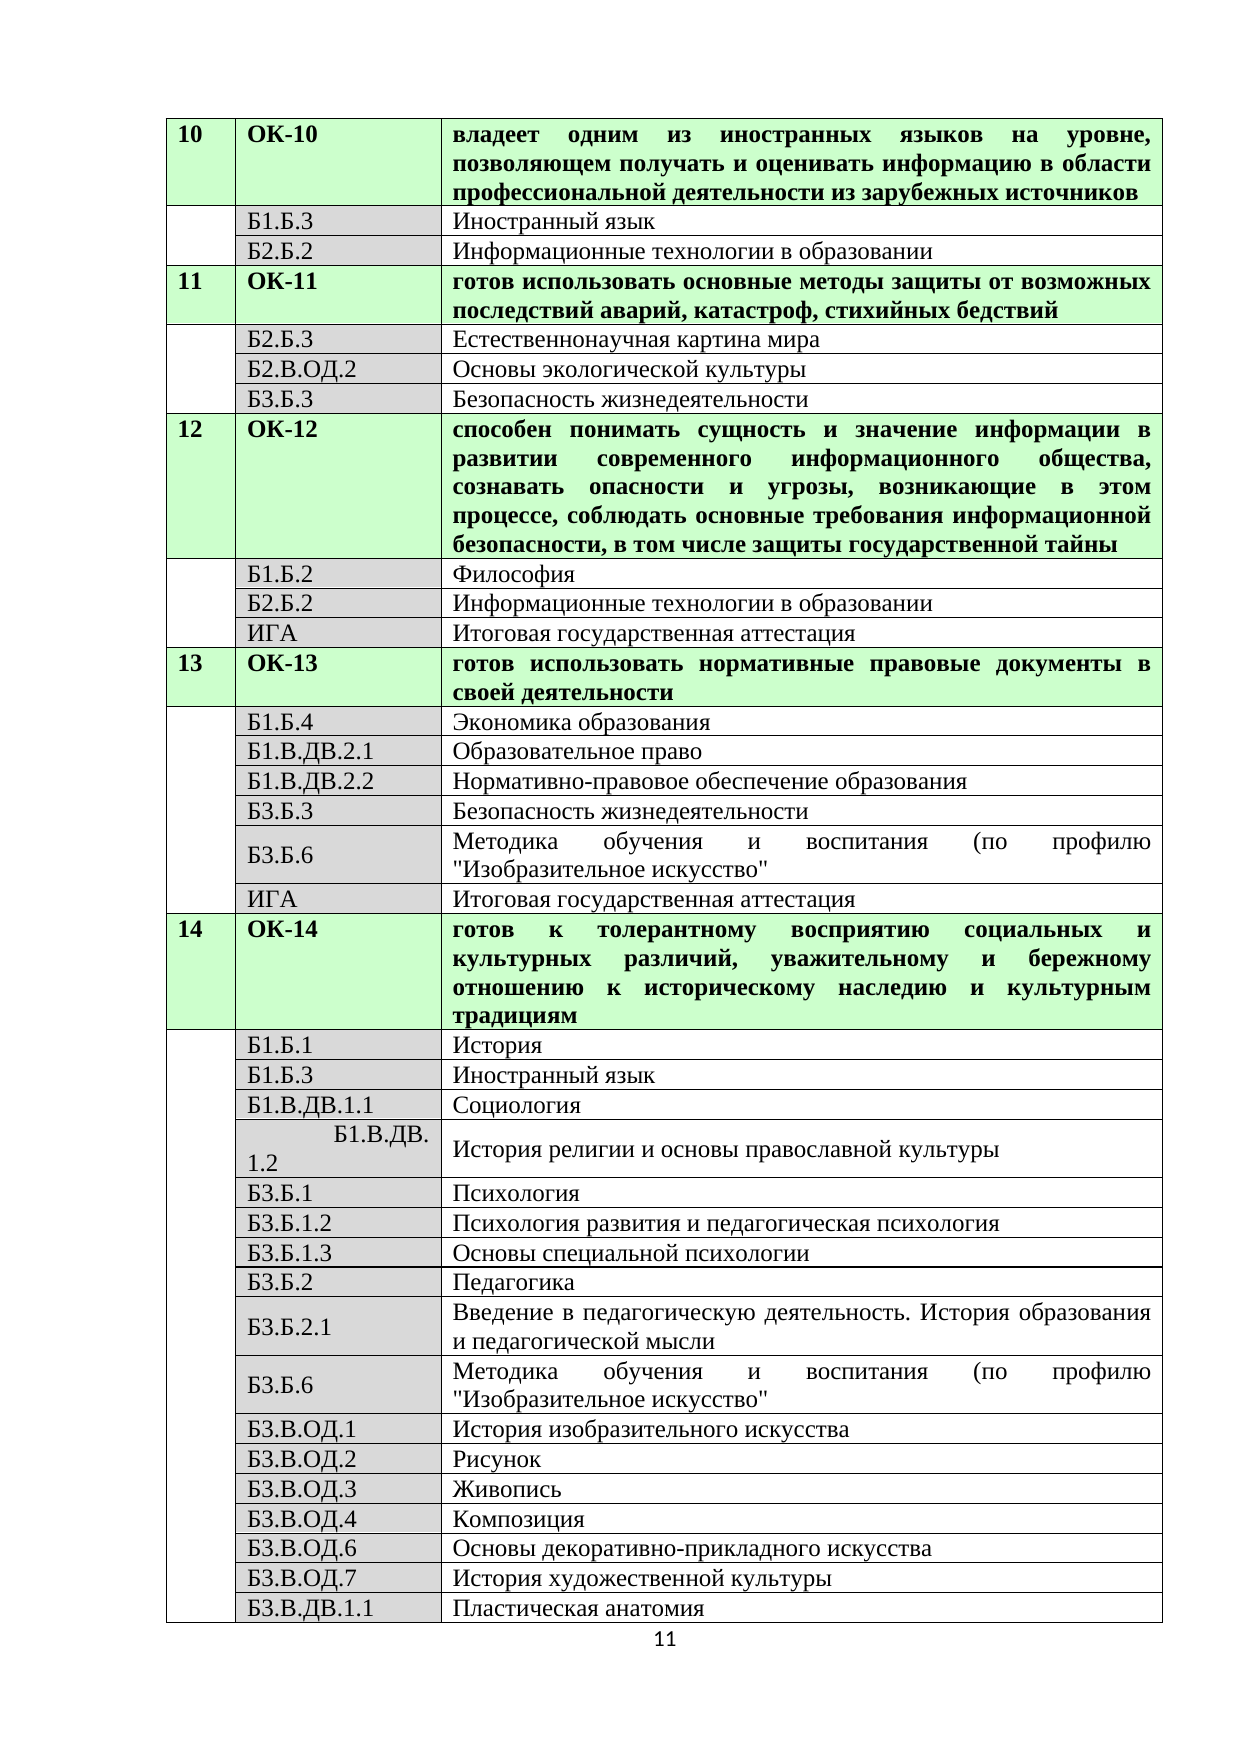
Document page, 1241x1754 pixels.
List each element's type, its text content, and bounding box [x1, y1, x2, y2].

table_cell Б1.В.ДВ.2.1 [236, 736, 441, 765]
table_cell Естественнонаучная картина мира [442, 325, 1162, 353]
table_cell Б3.Б.2 [236, 1268, 441, 1296]
table_cell владеет одним из иностранных языков на уровне, позволяющем получать и оценивать информацию в области профессиональной деятельности из зарубежных источников [442, 119, 1162, 205]
table_cell готов использовать нормативные правовые документы в своей деятельности [442, 648, 1162, 706]
table_cell Социология [442, 1090, 1162, 1118]
table_cell ОК-11 [236, 266, 441, 323]
table_cell Б3.В.ОД.2 [236, 1444, 441, 1473]
table_cell готов к толерантному восприятию социальных и культурных различий, уважительному и бережному отношению к историческому наследию и культурным традициям [442, 914, 1162, 1029]
table_cell Б3.В.ОД.1 [236, 1414, 441, 1443]
table_cell Педагогика [442, 1268, 1162, 1296]
table_cell Б1.В.ДВ.1.2 [236, 1120, 441, 1177]
table_cell Основы декоративно-прикладного искусства [442, 1534, 1162, 1562]
table_cell ИГА [236, 884, 441, 913]
table_cell Б1.Б.1 [236, 1030, 441, 1059]
table_cell ИГА [236, 618, 441, 647]
table_cell 12 [167, 414, 235, 558]
table_cell 14 [167, 914, 235, 1029]
table_cell Нормативно-правовое обеспечение образования [442, 766, 1162, 795]
table_cell Б3.В.ОД.3 [236, 1474, 441, 1503]
table_cell 13 [167, 648, 235, 706]
table_cell Б3.В.ДВ.1.1 [236, 1593, 441, 1622]
table_cell Б3.В.ОД.7 [236, 1563, 441, 1592]
table_cell Б1.Б.2 [236, 559, 441, 587]
table_cell Иностранный язык [442, 1060, 1162, 1089]
table_cell Б3.Б.3 [236, 384, 441, 413]
table_cell Б3.Б.1.2 [236, 1208, 441, 1237]
table_cell Б2.Б.3 [236, 325, 441, 353]
table_cell Основы специальной психологии [442, 1238, 1162, 1266]
table_cell [167, 707, 235, 913]
table_cell Информационные технологии в образовании [442, 236, 1162, 265]
table_cell Б2.В.ОД.2 [236, 354, 441, 383]
table_cell Б3.Б.1 [236, 1178, 441, 1207]
table_cell Б3.В.ОД.6 [236, 1534, 441, 1562]
table_cell История религии и основы православной культуры [442, 1120, 1162, 1177]
table_cell Пластическая анатомия [442, 1593, 1162, 1622]
table_cell Б2.Б.2 [236, 589, 441, 617]
table_cell Иностранный язык [442, 206, 1162, 235]
table_cell Методика обучения и воспитания (по профилю "Изобразительное искусство" [442, 826, 1162, 883]
table_cell Психология развития и педагогическая психология [442, 1208, 1162, 1237]
table_cell готов использовать основные методы защиты от возможных последствий аварий, катастроф, стихийных бедствий [442, 266, 1162, 323]
table_cell Философия [442, 559, 1162, 587]
table_cell История изобразительного искусства [442, 1414, 1162, 1443]
table_cell ОК-10 [236, 119, 441, 205]
table_cell Б3.Б.3 [236, 796, 441, 825]
table_cell Безопасность жизнедеятельности [442, 384, 1162, 413]
table_cell [167, 1030, 235, 1622]
table_cell Б3.Б.2.1 [236, 1297, 441, 1355]
table_cell Методика обучения и воспитания (по профилю "Изобразительное искусство" [442, 1356, 1162, 1413]
table_cell Основы экологической культуры [442, 354, 1162, 383]
table_cell Итоговая государственная аттестация [442, 618, 1162, 647]
table_cell Б3.Б.1.3 [236, 1238, 441, 1266]
table_cell История художественной культуры [442, 1563, 1162, 1592]
table_cell Б1.Б.4 [236, 707, 441, 735]
table_cell ОК-13 [236, 648, 441, 706]
table_cell [167, 325, 235, 413]
table_cell 11 [167, 266, 235, 323]
table_cell способен понимать сущность и значение информации в развитии современного информационного общества, сознавать опасности и угрозы, возникающие в этом процессе, соблюдать основные требования информационной безопасности, в том числе защиты государственной тайны [442, 414, 1162, 558]
table_cell 10 [167, 119, 235, 205]
table_cell Б2.Б.2 [236, 236, 441, 265]
table_cell Б1.В.ДВ.1.1 [236, 1090, 441, 1118]
table_cell Введение в педагогическую деятельность. История образования и педагогической мысли [442, 1297, 1162, 1355]
table_cell Образовательное право [442, 736, 1162, 765]
table_cell Б1.Б.3 [236, 206, 441, 235]
table_cell Б3.Б.6 [236, 1356, 441, 1413]
table_cell [167, 559, 235, 647]
table_cell Безопасность жизнедеятельности [442, 796, 1162, 825]
table_cell Б1.В.ДВ.2.2 [236, 766, 441, 795]
table_cell История [442, 1030, 1162, 1059]
table_cell ОК-14 [236, 914, 441, 1029]
table_cell Композиция [442, 1504, 1162, 1532]
table_cell Рисунок [442, 1444, 1162, 1473]
table_cell Б1.Б.3 [236, 1060, 441, 1089]
table_cell ОК-12 [236, 414, 441, 558]
table_cell Психология [442, 1178, 1162, 1207]
table_cell Экономика образования [442, 707, 1162, 735]
table_cell Б3.Б.6 [236, 826, 441, 883]
table_cell Живопись [442, 1474, 1162, 1503]
table_cell Информационные технологии в образовании [442, 589, 1162, 617]
table_cell Итоговая государственная аттестация [442, 884, 1162, 913]
table_cell [167, 206, 235, 265]
table_cell Б3.В.ОД.4 [236, 1504, 441, 1532]
